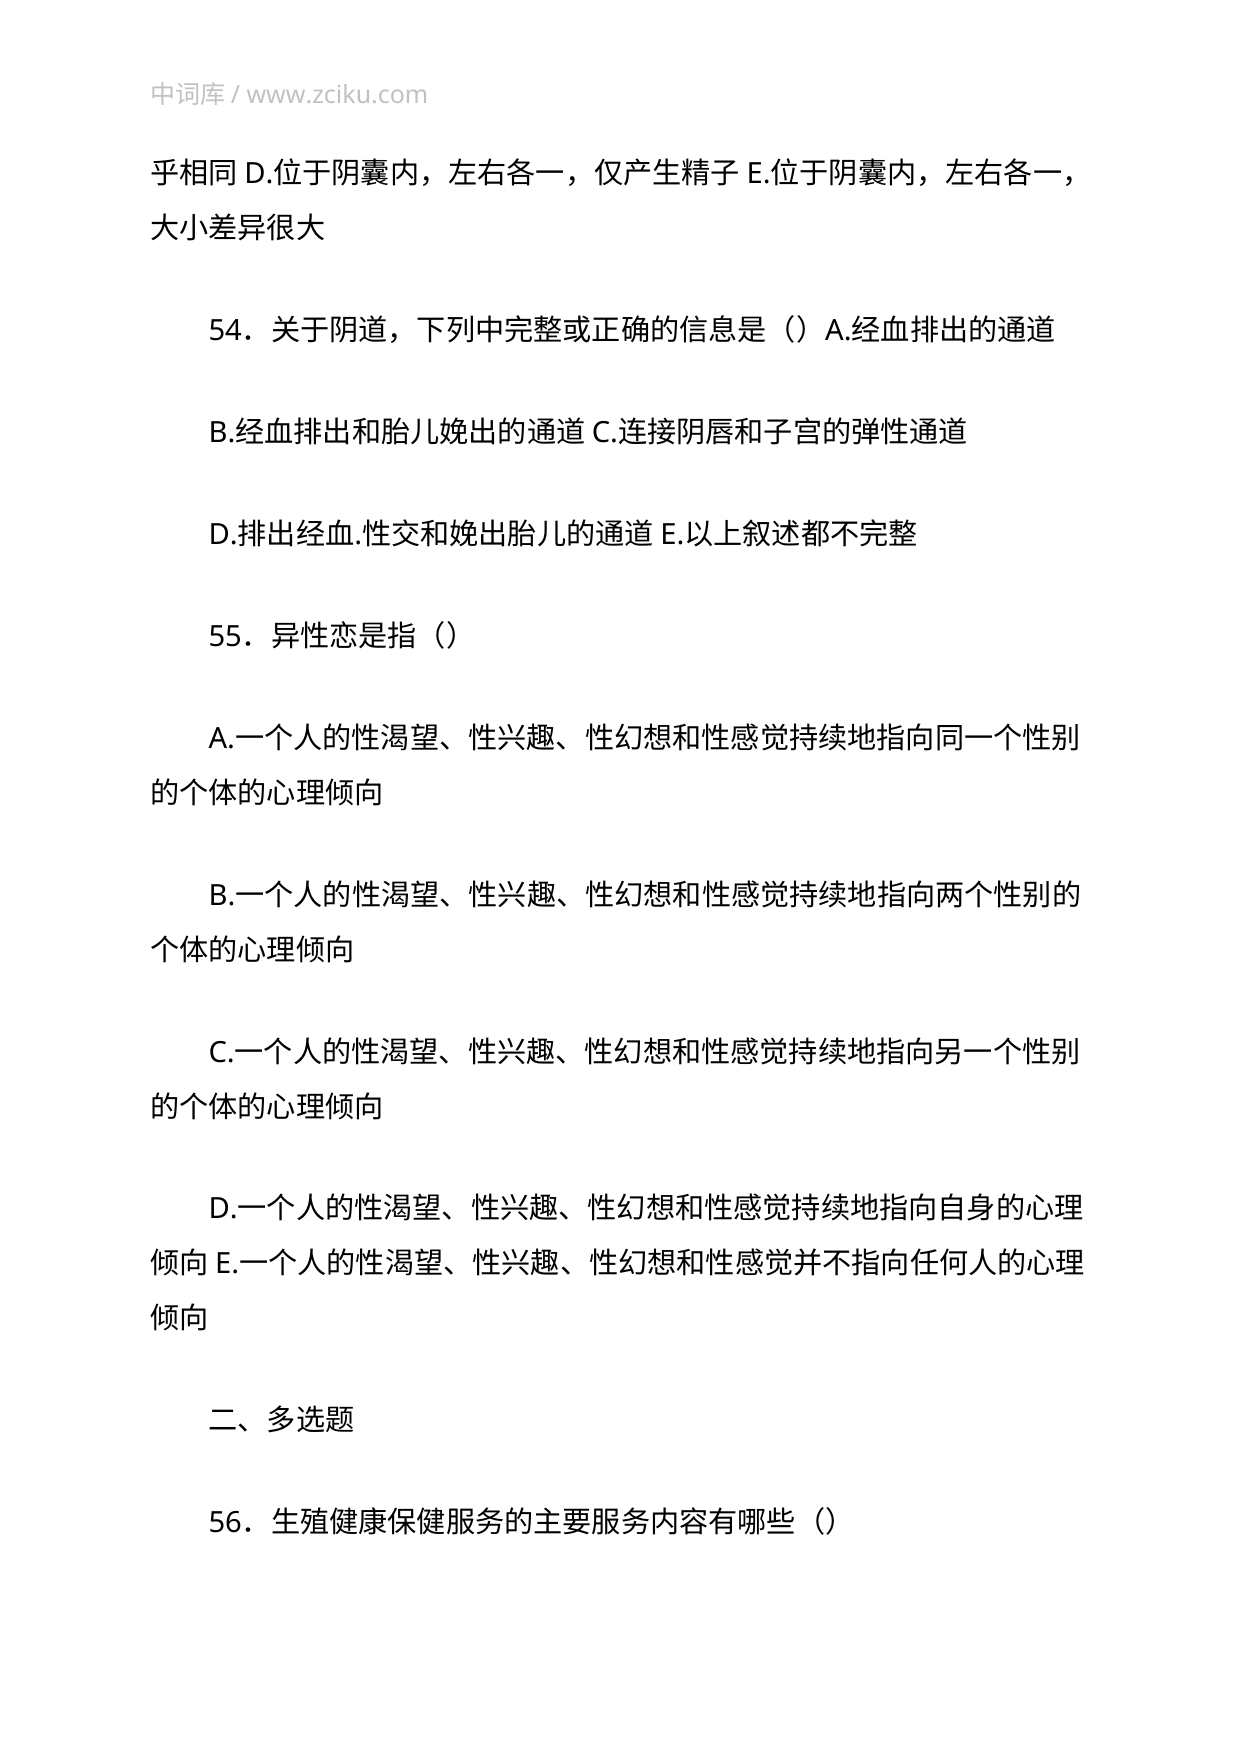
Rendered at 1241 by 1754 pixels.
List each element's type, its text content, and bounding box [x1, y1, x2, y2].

text C.一个人的性渴望、性兴趣、性幻想和性感觉持续地指向另一个性别的个体的心理倾向 [150, 1028, 1090, 1126]
text 56．生殖健康保健服务的主要服务内容有哪些（） [150, 1498, 1090, 1541]
text B.一个人的性渴望、性兴趣、性幻想和性感觉持续地指向两个性别的个体的心理倾向 [150, 871, 1090, 969]
text 54．关于阴道，下列中完整或正确的信息是（）A.经血排出的通道 [150, 307, 1090, 349]
text 二、多选题 [150, 1397, 1090, 1439]
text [150, 150, 1090, 247]
text A.一个人的性渴望、性兴趣、性幻想和性感觉持续地指向同一个性别的个体的心理倾向 [150, 715, 1090, 812]
text 55．异性恋是指（） [150, 613, 1090, 655]
text D.一个人的性渴望、性兴趣、性幻想和性感觉持续地指向自身的心理倾向 E.一个人的性渴望、性兴趣、性幻想和性感觉并不指向任何人的心理倾向 [150, 1185, 1090, 1337]
text D.排出经血.性交和娩出胎儿的通道 E.以上叙述都不完整 [150, 511, 1090, 553]
text B.经血排出和胎儿娩出的通道 C.连接阴唇和子宫的弹性通道 [150, 409, 1090, 451]
